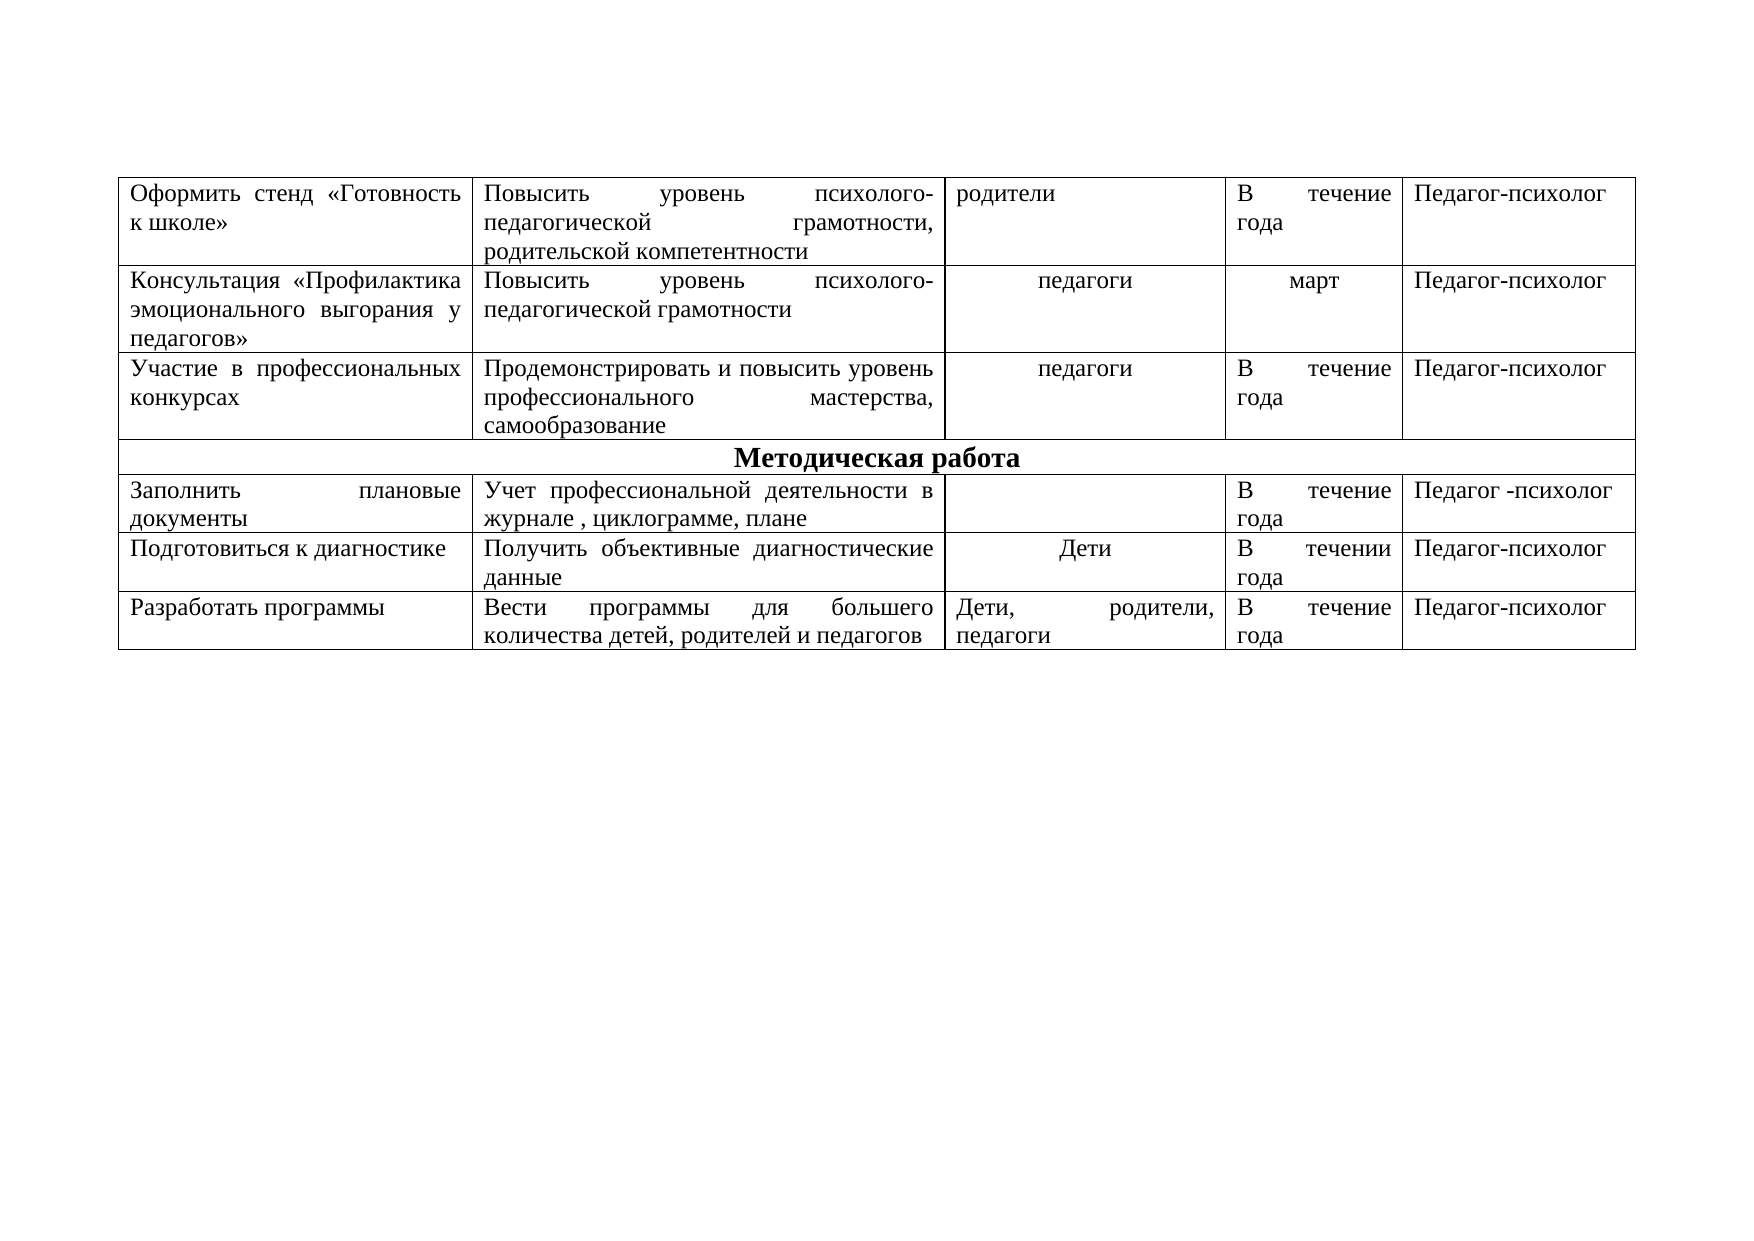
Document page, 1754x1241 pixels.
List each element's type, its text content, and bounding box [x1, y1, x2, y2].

table_cell март [1226, 266, 1402, 352]
table_cell Дети, родители, педагоги [946, 592, 1225, 649]
table_cell Педагог-психолог [1403, 533, 1635, 591]
table_cell Повысить уровень психолого-педагогической грамотности [473, 266, 944, 352]
table_cell педагоги [946, 266, 1225, 352]
table_cell Подготовиться к диагностике [119, 533, 472, 591]
table_cell педагоги [946, 353, 1225, 439]
table_cell Заполнить плановые документы [119, 475, 472, 532]
table_cell Разработать программы [119, 592, 472, 649]
table_cell Учет профессиональной деятельности в журнале , циклограмме, плане [473, 475, 944, 532]
table_cell В течение года [1226, 178, 1402, 264]
table_cell Продемонстрировать и повысить уровень профессионального мастерства, самообразование [473, 353, 944, 439]
table_cell Педагог-психолог [1403, 353, 1635, 439]
table_cell Повысить уровень психолого-педагогической грамотности, родительской компетентности [473, 178, 944, 264]
table_cell Педагог-психолог [1403, 266, 1635, 352]
table_cell Педагог-психолог [1403, 178, 1635, 264]
table_cell Оформить стенд «Готовность к школе» [119, 178, 472, 264]
table_cell Участие в профессиональных конкурсах [119, 353, 472, 439]
table_cell В течении года [1226, 533, 1402, 591]
table_cell Педагог-психолог [1403, 592, 1635, 649]
table_cell Методическая работа [119, 440, 1635, 474]
table_cell Дети [946, 533, 1225, 591]
table_cell В течение года [1226, 592, 1402, 649]
table_cell В течение года [1226, 475, 1402, 532]
table_cell Консультация «Профилактика эмоционального выгорания у педагогов» [119, 266, 472, 352]
table_cell Вести программы для большего количества детей, родителей и педагогов [473, 592, 944, 649]
table_cell Получить объективные диагностические данные [473, 533, 944, 591]
table_cell Педагог -психолог [1403, 475, 1635, 532]
table_cell родители [946, 178, 1225, 264]
table_cell [946, 475, 1225, 532]
table_cell В течение года [1226, 353, 1402, 439]
